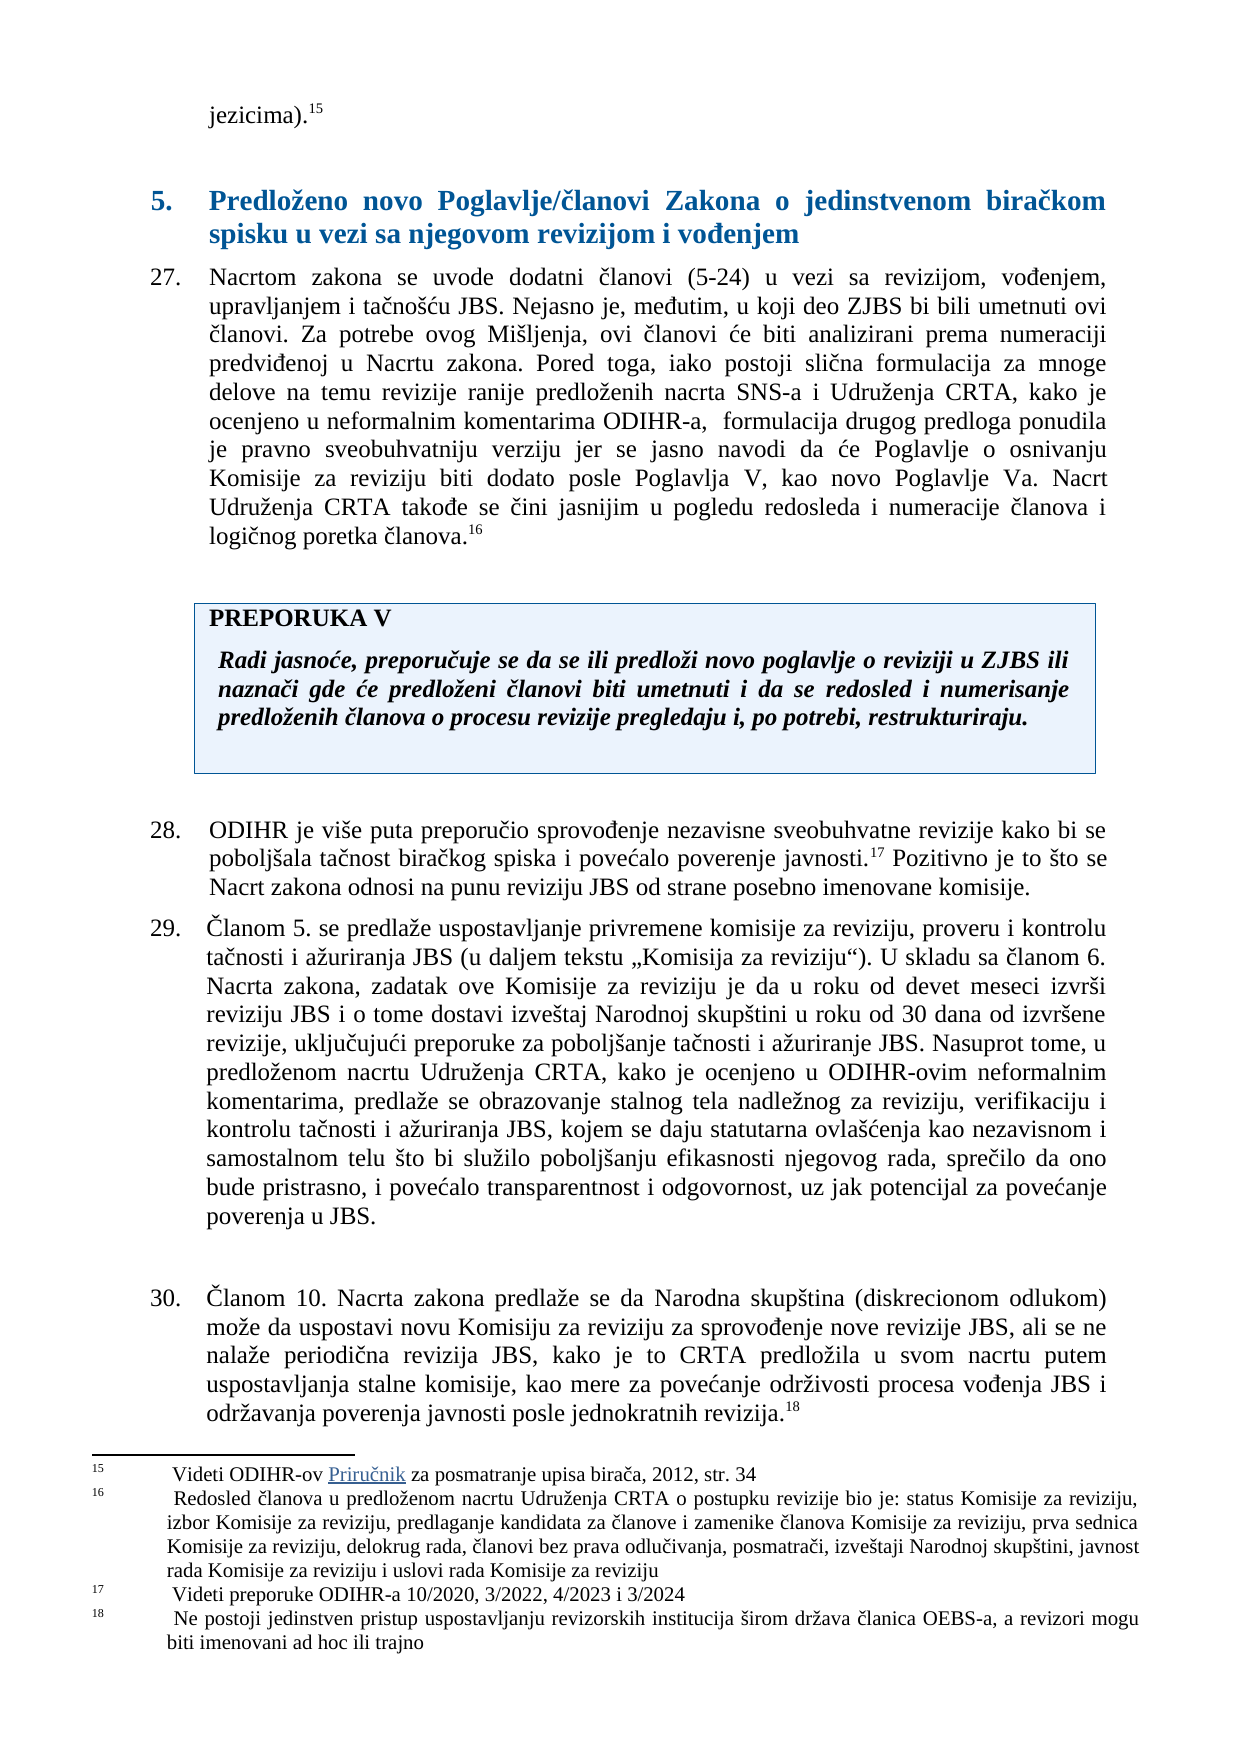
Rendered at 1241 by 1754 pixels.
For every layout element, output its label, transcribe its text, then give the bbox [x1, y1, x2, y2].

list Članom 5. se predlaže uspostavljanje privremene komisije za reviziju, proveru i kontrolu tačnosti i ažuriranja JBS (u daljem tekstu „Komisija za reviziju“). U skladu sa članom 6. Nacrta zakona, zadatak ove Komisije za reviziju je da u roku od devet meseci izvrši reviziju JBS i o tome dostavi izveštaj Narodnoj skupštini u roku od 30 dana od izvršene revizije, uključujući preporuke za poboljšanje tačnosti i ažuriranje JBS. Nasuprot tome, u predloženom nacrtu Udruženja CRTA, kako je ocenjeno u ODIHR-ovim neformalnim komentarima, predlaže se obrazovanje stalnog tela nadležnog za reviziju, verifikaciju i kontrolu tačnosti i ažuriranja JBS, kojem se daju statutarna ovlašćenja kao nezavisnom i samostalnom telu što bi služilo poboljšanju efikasnosti njegovog rada, sprečilo da ono bude pristrasno, i povećalo transparentnost i odgovornost, uz jak potencijal za povećanje poverenja u JBS. [150, 913, 1108, 1229]
list ODIHR je više puta preporučio sprovođenje nezavisne sveobuhvatne revizije kako bi se poboljšala tačnost biračkog spiska i povećalo poverenje javnosti. Pozitivno je to što se Nacrt zakona odnosi na punu reviziju JBS od strane posebno imenovane komisije. [150, 815, 1107, 901]
list Članom 10. Nacrta zakona predlaže se da Narodna skupština (diskrecionom odlukom) može da uspostavi novu Komisiju za reviziju za sprovođenje nove revizije JBS, ali se ne nalaže periodična revizija JBS, kako je to CRTA predložila u svom nacrtu putem uspostavljanja stalne komisije, kao mere za povećanje održivosti procesa vođenja JBS i održavanja poverenja javnosti posle jednokratnih revizija. [150, 1283, 1108, 1427]
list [150, 100, 1108, 129]
subtitle Predloženo novo Poglavlje/članovi Zakona o jedinstvenom biračkom spisku u vezi sa njegovom revizijom i vođenjem [151, 183, 1107, 250]
list Nacrtom zakona se uvode dodatni članovi (5-24) u vezi sa revizijom, vođenjem, upravljanjem i tačnošću JBS. Nejasno je, međutim, u koji deo ZJBS bi bili umetnuti ovi članovi. Za potrebe ovog Mišljenja, ovi članovi će biti analizirani prema numeraciji predviđenoj u Nacrtu zakona. Pored toga, iako postoji slična formulacija za mnoge delove na temu revizije ranije predloženih nacrta SNS-a i Udruženja CRTA, kako je ocenjeno u neformalnim komentarima ODIHR-a, formulacija drugog predloga ponudila je pravno sveobuhvatniju verziju jer se jasno navodi da će Poglavlje o osnivanju Komisije za reviziju biti dodato posle Poglavlja V, kao novo Poglavlje Va. Nacrt Udruženja CRTA takođe se čini jasnijim u pogledu redosleda i numeracije članova i logičnog poretka članova. [150, 262, 1108, 549]
